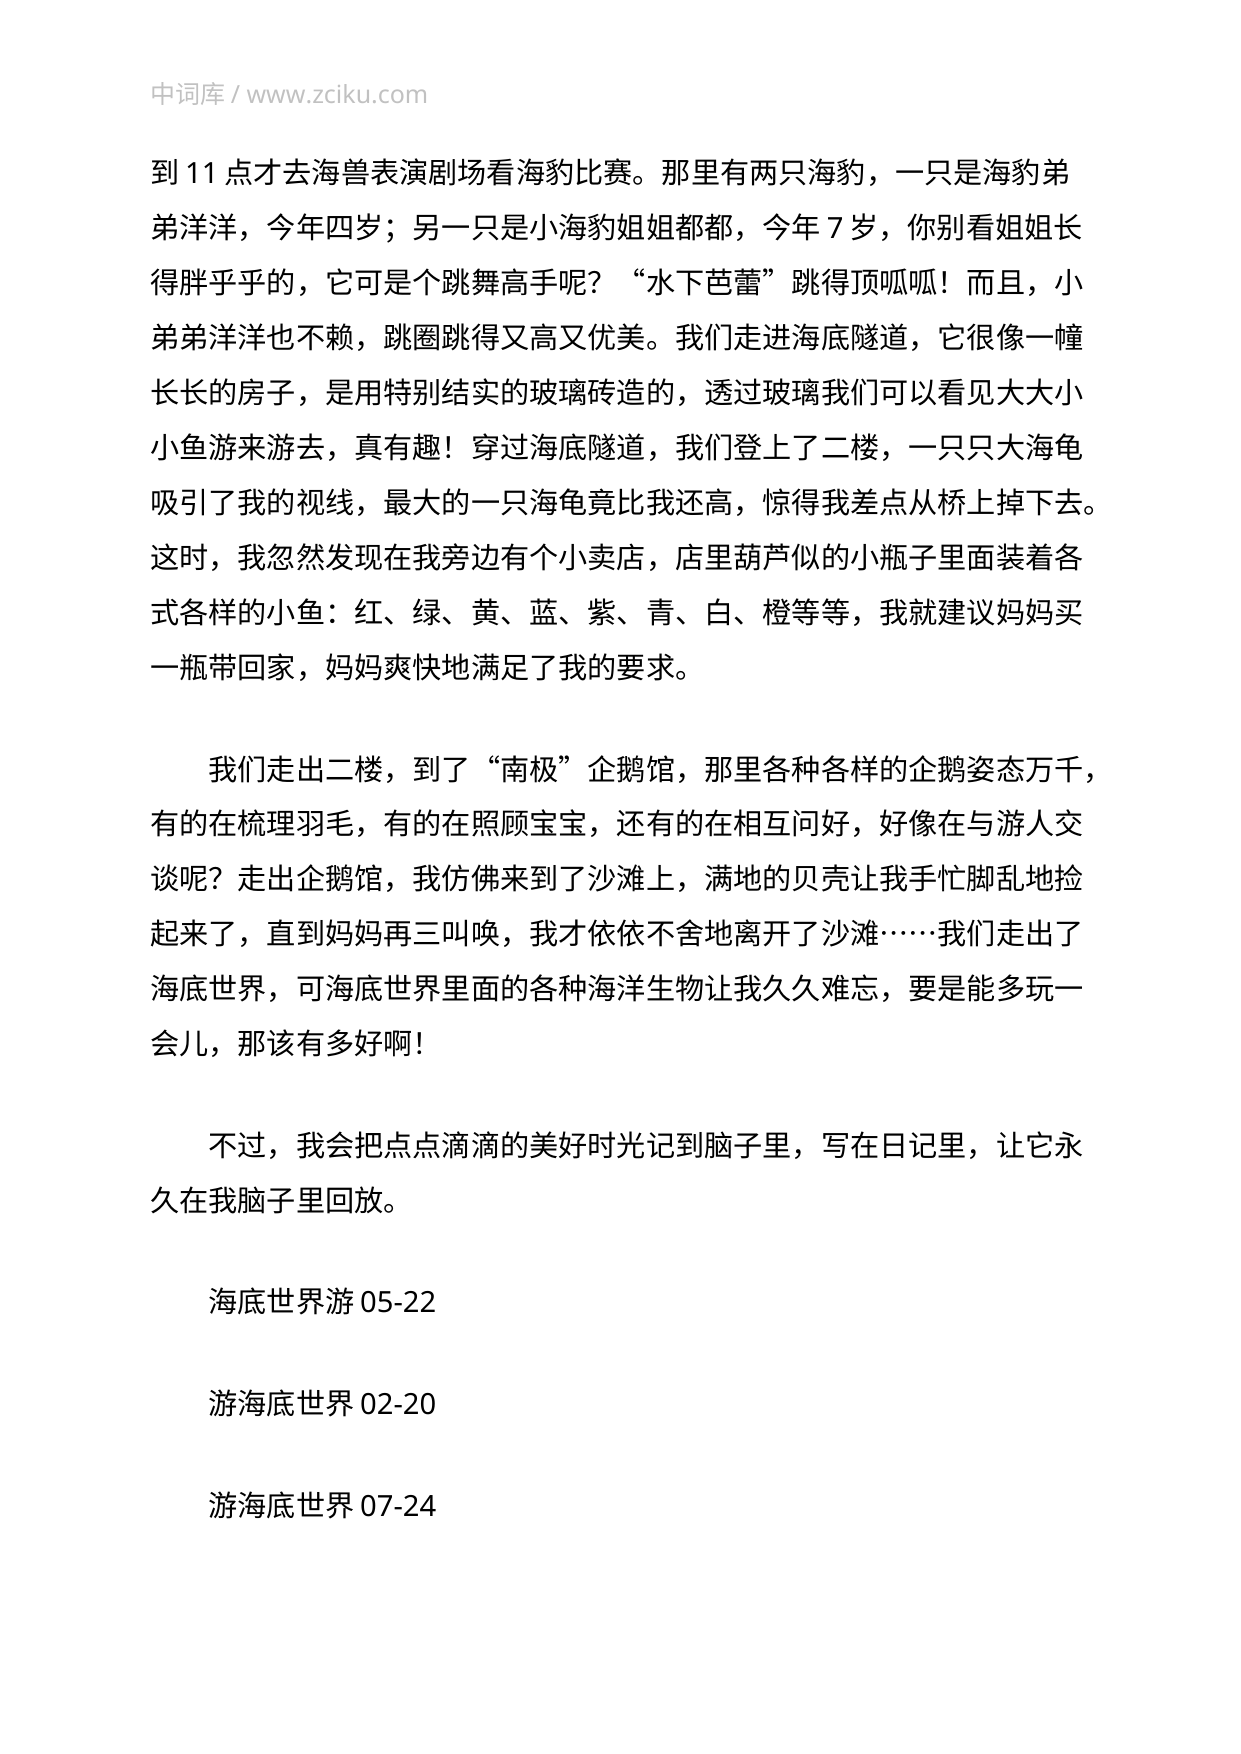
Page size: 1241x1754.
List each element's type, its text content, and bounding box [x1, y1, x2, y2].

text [150, 150, 1090, 687]
text 我们走出二楼，到了“南极”企鹅馆，那里各种各样的企鹅姿态万千，有的在梳理羽毛，有的在照顾宝宝，还有的在相互问好，好像在与游人交谈呢？走出企鹅馆，我仿佛来到了沙滩上，满地的贝壳让我手忙脚乱地捡起来了，直到妈妈再三叫唤，我才依依不舍地离开了沙滩……我们走出了海底世界，可海底世界里面的各种海洋生物让我久久难忘，要是能多玩一会儿，那该有多好啊！ [150, 746, 1090, 1063]
text 游海底世界02-20 [150, 1381, 1090, 1423]
text 不过，我会把点点滴滴的美好时光记到脑子里，写在日记里，让它永久在我脑子里回放。 [150, 1122, 1090, 1219]
text 海底世界游05-22 [150, 1279, 1090, 1321]
text 游海底世界07-24 [150, 1483, 1090, 1525]
